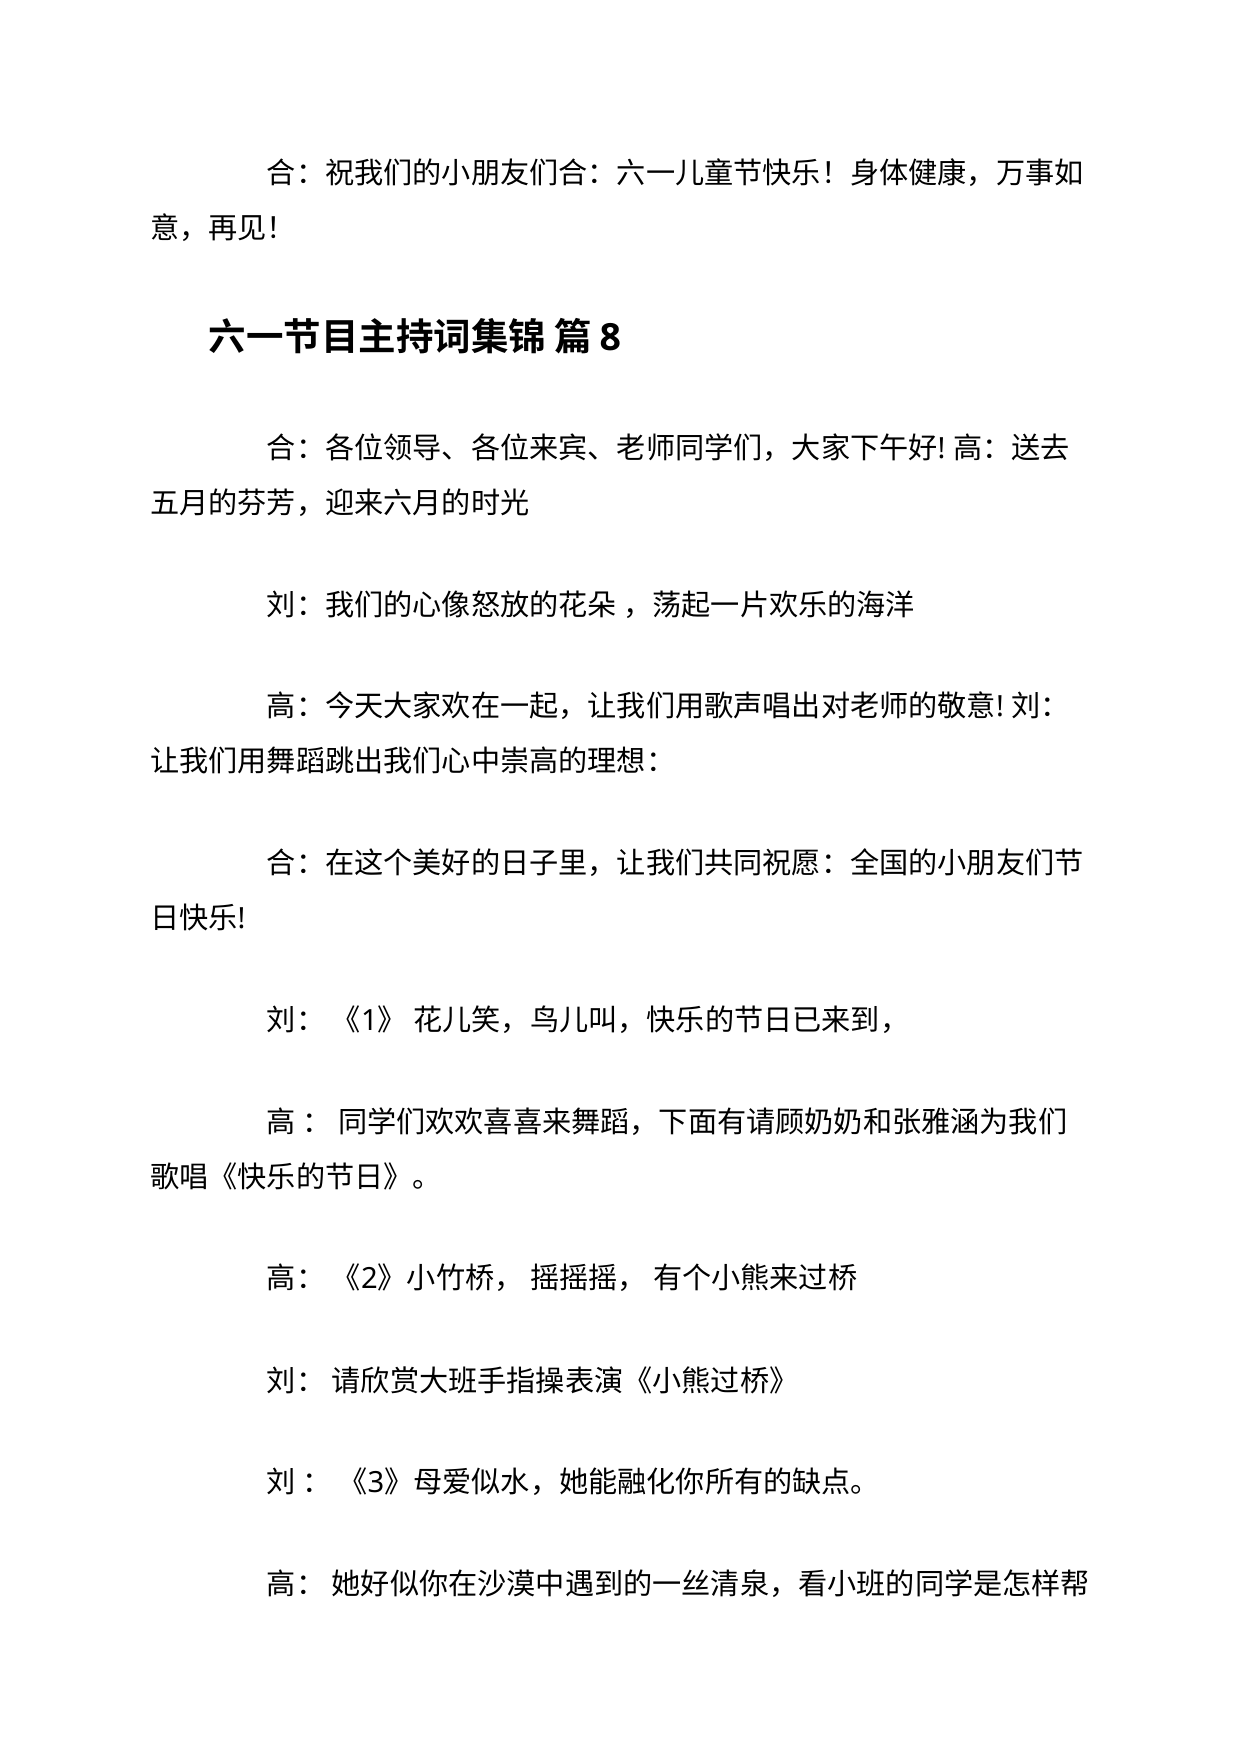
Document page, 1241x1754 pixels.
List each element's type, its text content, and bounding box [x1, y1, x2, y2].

text 刘 ： 《3》母爱似水，她能融化你所有的缺点。 [150, 1459, 1090, 1501]
text 高： 《2》小竹桥， 摇摇摇， 有个小熊来过桥 [150, 1255, 1090, 1297]
text 刘： 请欣赏大班手指操表演《小熊过桥》 [150, 1357, 1090, 1399]
text 刘： 《1》 花儿笑，鸟儿叫，快乐的节日已来到， [150, 996, 1090, 1039]
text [150, 1561, 1090, 1603]
text 合：在这个美好的日子里，让我们共同祝愿：全国的小朋友们节日快乐! [150, 839, 1090, 937]
text 高 ： 同学们欢欢喜喜来舞蹈，下面有请顾奶奶和张雅涵为我们歌唱《快乐的节日》。 [150, 1098, 1090, 1196]
text 合：各位领导、各位来宾、老师同学们，大家下午好! 高：送去五月的芬芳，迎来六月的时光 [150, 424, 1090, 522]
text 刘：我们的心像怒放的花朵 ，荡起一片欢乐的海洋 [150, 581, 1090, 623]
text 高：今天大家欢在一起，让我们用歌声唱出对老师的敬意! 刘：让我们用舞蹈跳出我们心中崇高的理想： [150, 683, 1090, 780]
text 六一节目主持词集锦 篇8 [150, 307, 1090, 361]
text 合：祝我们的小朋友们合：六一儿童节快乐！身体健康，万事如意，再见！ [150, 150, 1090, 247]
